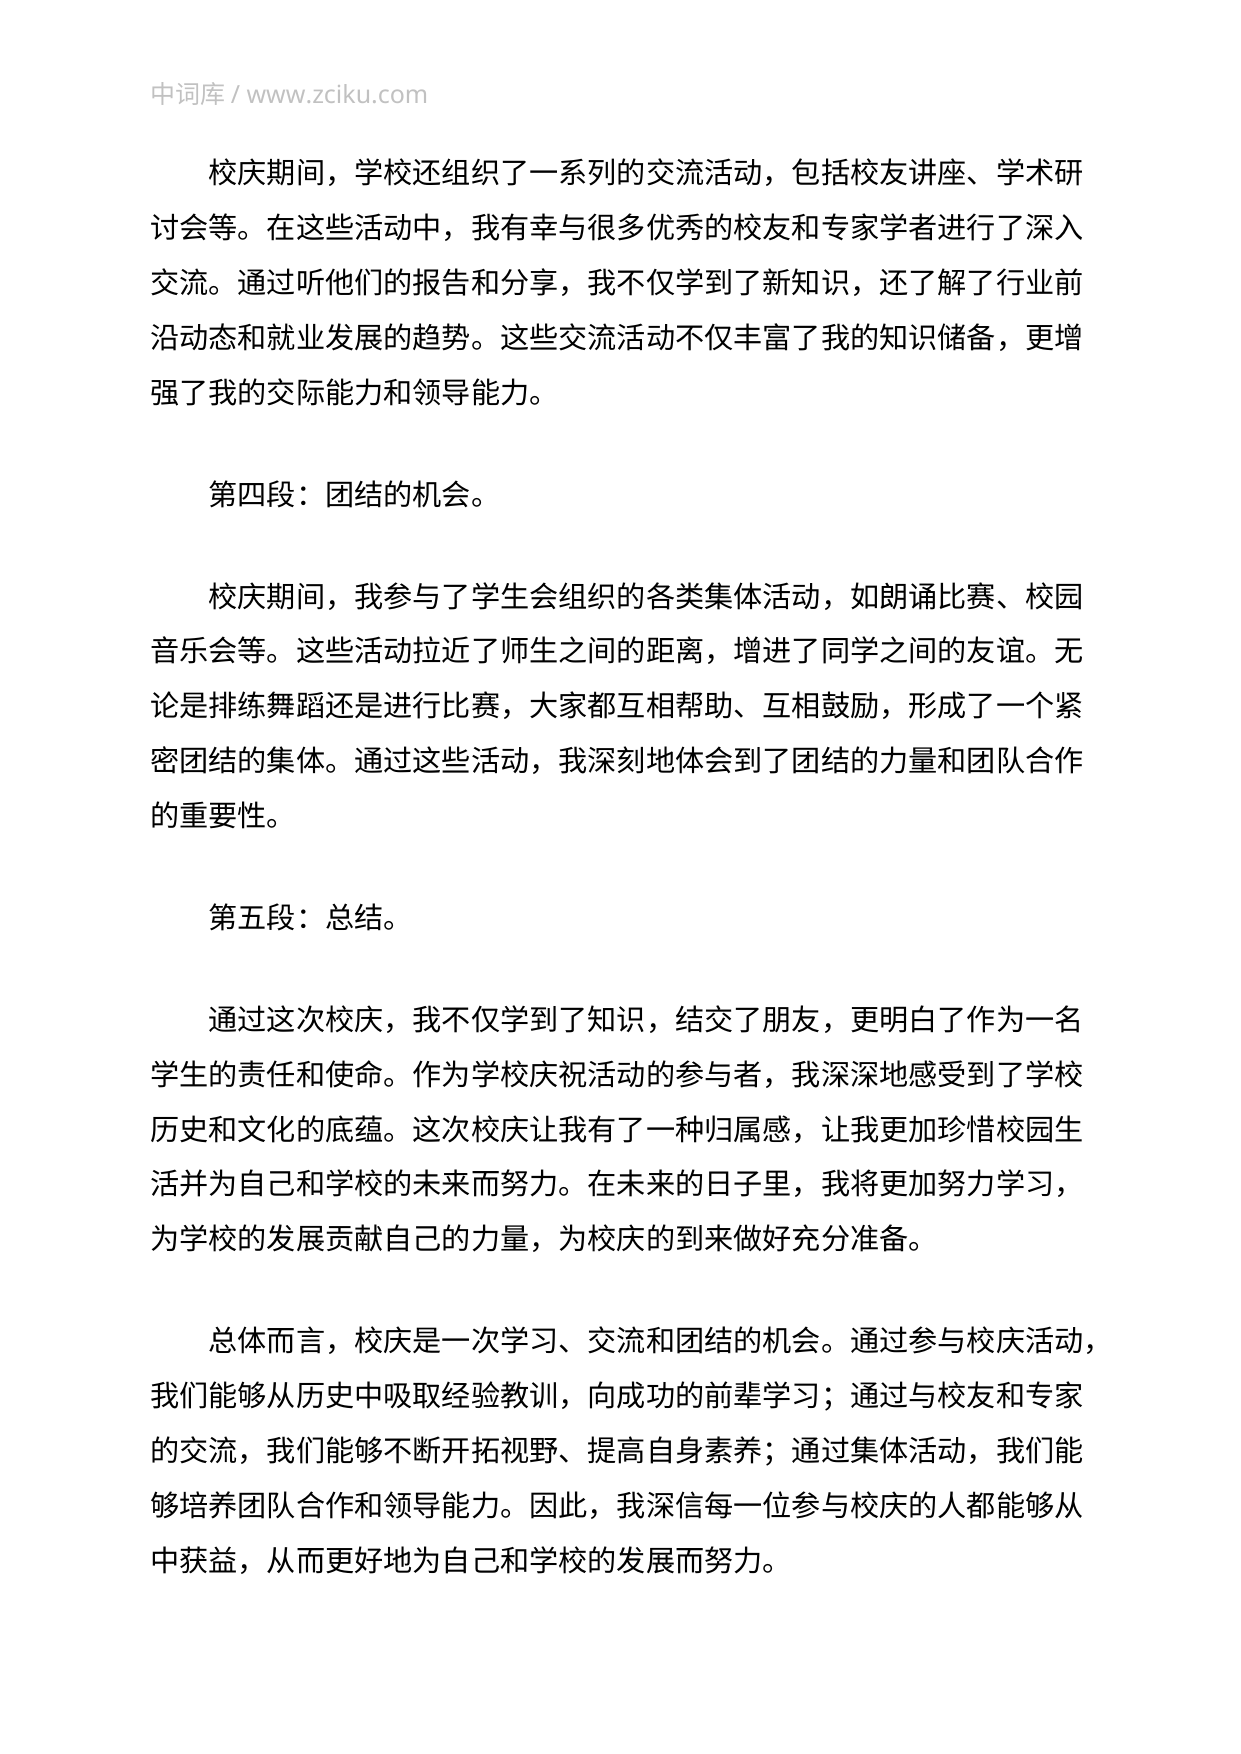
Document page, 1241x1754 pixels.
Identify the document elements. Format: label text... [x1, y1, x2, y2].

text 总体而言，校庆是一次学习、交流和团结的机会。通过参与校庆活动，我们能够从历史中吸取经验教训，向成功的前辈学习；通过与校友和专家的交流，我们能够不断开拓视野、提高自身素养；通过集体活动，我们能够培养团队合作和领导能力。因此，我深信每一位参与校庆的人都能够从中获益，从而更好地为自己和学校的发展而努力。 [150, 1318, 1090, 1579]
text 第四段：团结的机会。 [150, 471, 1090, 514]
text 通过这次校庆，我不仅学到了知识，结交了朋友，更明白了作为一名学生的责任和使命。作为学校庆祝活动的参与者，我深深地感受到了学校历史和文化的底蕴。这次校庆让我有了一种归属感，让我更加珍惜校园生活并为自己和学校的未来而努力。在未来的日子里，我将更加努力学习，为学校的发展贡献自己的力量，为校庆的到来做好充分准备。 [150, 996, 1090, 1258]
text 校庆期间，我参与了学生会组织的各类集体活动，如朗诵比赛、校园音乐会等。这些活动拉近了师生之间的距离，增进了同学之间的友谊。无论是排练舞蹈还是进行比赛，大家都互相帮助、互相鼓励，形成了一个紧密团结的集体。通过这些活动，我深刻地体会到了团结的力量和团队合作的重要性。 [150, 573, 1090, 835]
text 校庆期间，学校还组织了一系列的交流活动，包括校友讲座、学术研讨会等。在这些活动中，我有幸与很多优秀的校友和专家学者进行了深入交流。通过听他们的报告和分享，我不仅学到了新知识，还了解了行业前沿动态和就业发展的趋势。这些交流活动不仅丰富了我的知识储备，更增强了我的交际能力和领导能力。 [150, 150, 1090, 412]
text 第五段：总结。 [150, 894, 1090, 937]
